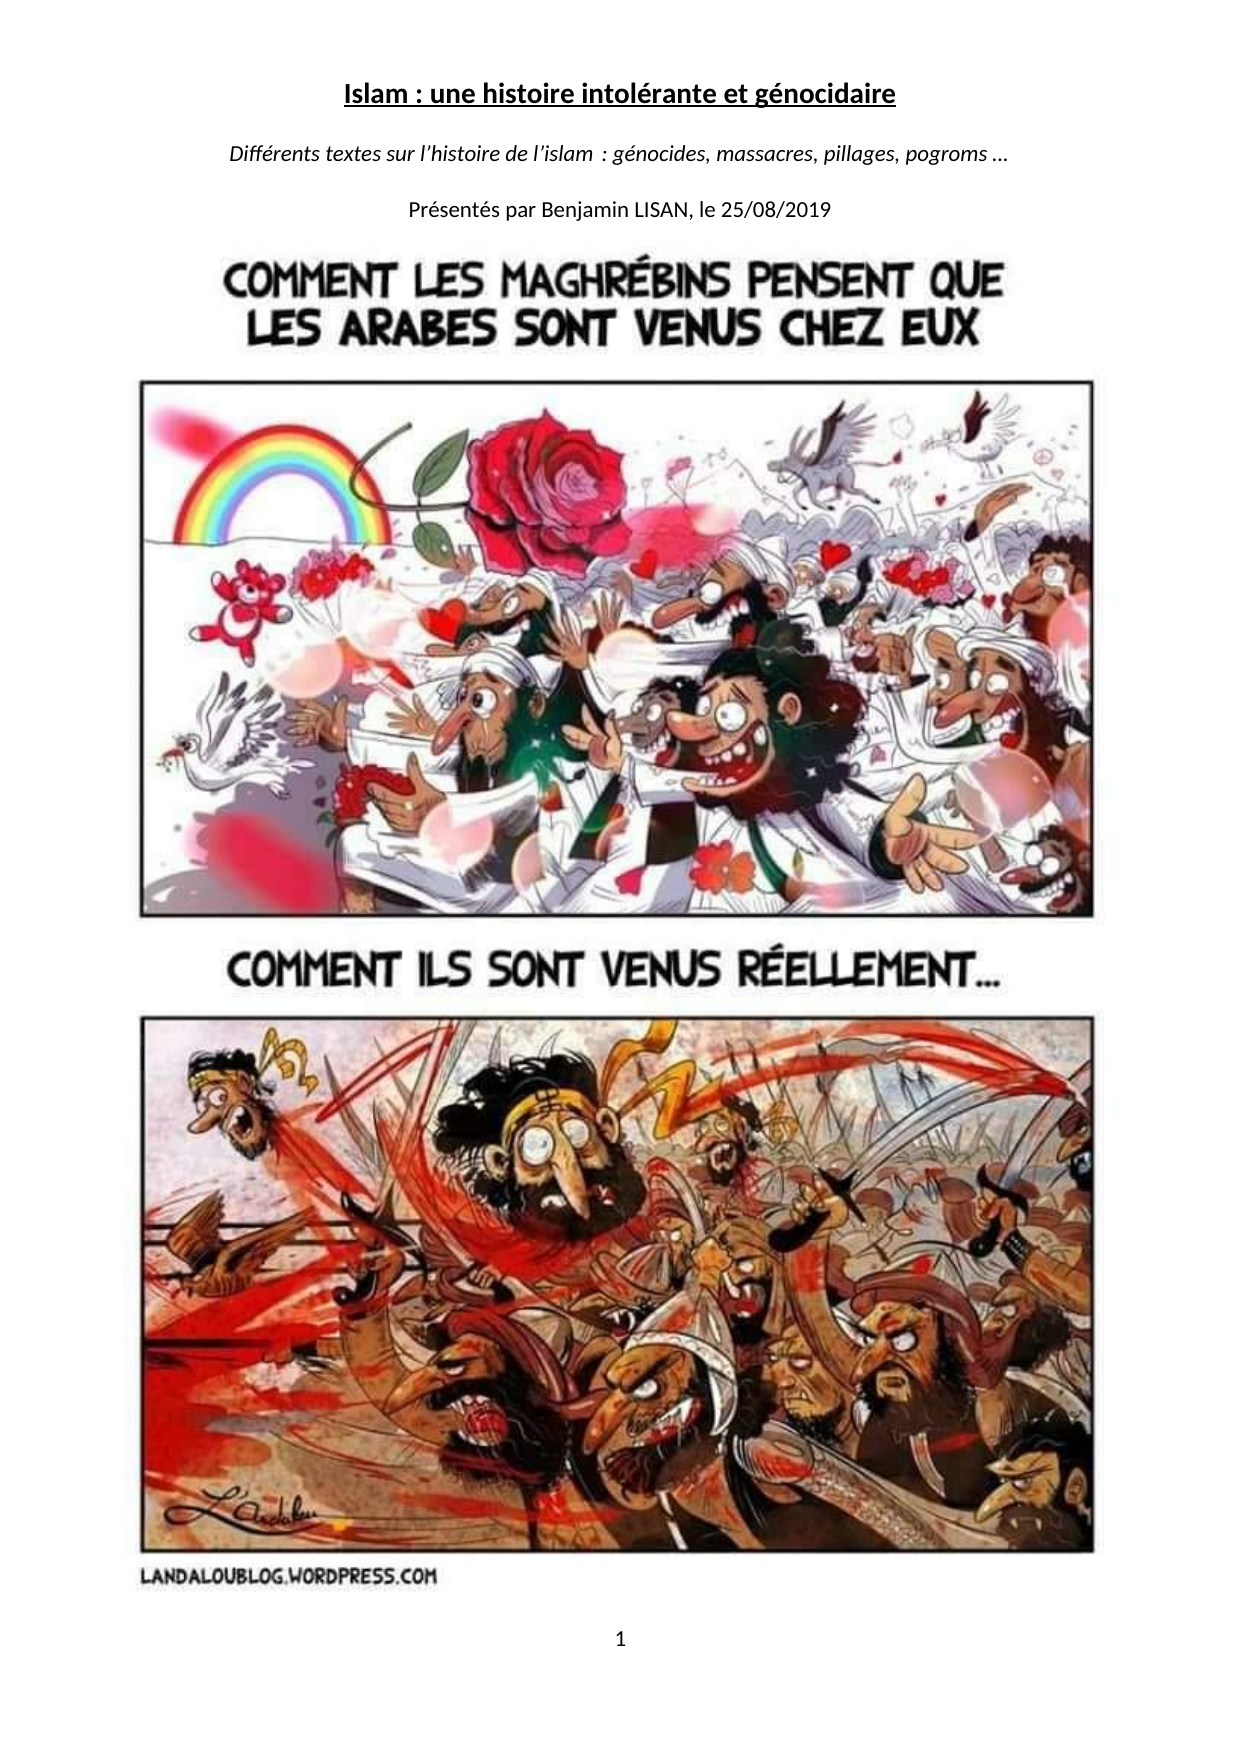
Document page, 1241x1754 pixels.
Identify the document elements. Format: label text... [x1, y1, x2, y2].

text Différents textes sur l’histoire de l’islam : génocides, massacres, pillages, pogroms … [75, 139, 1165, 167]
picture [75, 222, 1166, 1622]
text Présentés par Benjamin LISAN, le 25/08/2019 [75, 195, 1165, 222]
text Islam : une histoire intolérante et génocidaire [75, 75, 1165, 111]
